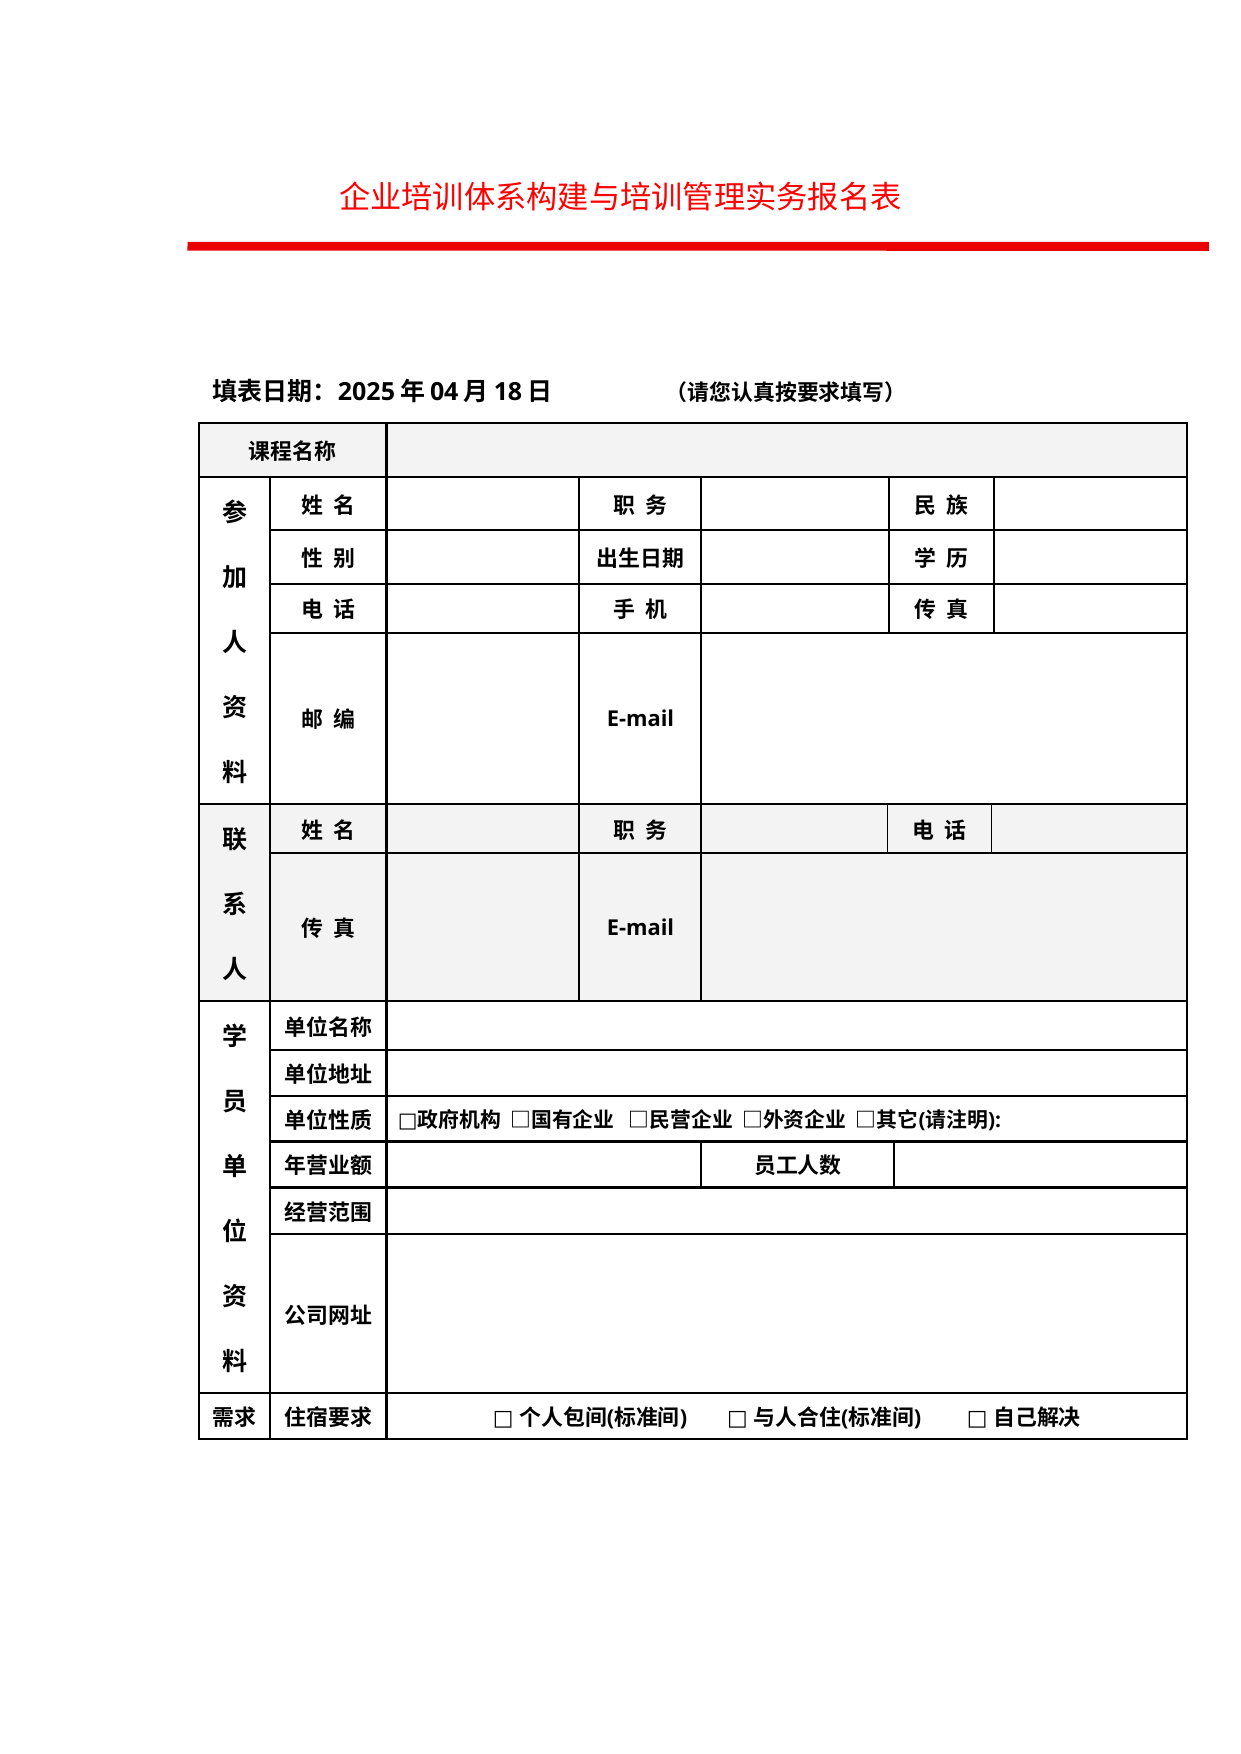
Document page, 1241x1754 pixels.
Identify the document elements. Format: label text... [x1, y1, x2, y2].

table_cell 年营业额 [271, 1143, 385, 1186]
table_cell 联 系 人 [200, 805, 269, 1000]
table_cell [702, 478, 888, 529]
table_cell [995, 585, 1186, 632]
table_cell 性 别 [271, 531, 385, 582]
table_cell [388, 1143, 700, 1186]
table_cell [388, 1189, 1186, 1233]
table_cell [388, 1051, 1186, 1095]
table_cell [702, 634, 1186, 803]
table_cell □ 个人包间(标准间) □ 与人合住(标准间) □ 自己解决 [388, 1394, 1186, 1438]
table_cell [895, 1143, 1186, 1186]
table_cell 电 话 [888, 805, 991, 852]
table_cell [388, 805, 578, 852]
table_cell 单位名称 [271, 1002, 385, 1049]
table_cell 传 真 [890, 585, 993, 632]
table_cell 学 历 [890, 531, 993, 582]
table_cell E-mail [580, 854, 700, 1000]
table_cell 电 话 [271, 585, 385, 632]
table_cell 参加人资料 [200, 478, 269, 803]
table_cell [388, 531, 578, 582]
table_cell 出生日期 [580, 531, 700, 582]
table_cell [388, 478, 578, 529]
table_cell [388, 1002, 1186, 1049]
table_cell [702, 854, 1186, 1000]
table_cell [995, 531, 1186, 582]
table_cell 传 真 [271, 854, 385, 1000]
table_cell 邮 编 [271, 634, 385, 803]
text 填表日期：2025年04月18日 （请您认真按要求填写） [187, 357, 1053, 422]
table_cell 经营范围 [271, 1189, 385, 1233]
table_header [388, 424, 1186, 476]
table_cell [992, 805, 1186, 852]
table_cell 单位地址 [271, 1051, 385, 1095]
table_cell [702, 805, 887, 852]
table_cell □政府机构 □国有企业 □民营企业 □外资企业 □其它(请注明): [388, 1097, 1186, 1140]
table_cell [702, 585, 888, 632]
table_cell [388, 1235, 1186, 1392]
table_cell [702, 531, 888, 582]
table_cell [388, 585, 578, 632]
table_cell 单位性质 [271, 1097, 385, 1140]
table_cell [388, 634, 578, 803]
table_cell 学 员 单 位 资 料 [200, 1002, 269, 1392]
table_cell 员工人数 [702, 1143, 893, 1186]
table_header 课程名称 [200, 424, 385, 476]
text 企业培训体系构建与培训管理实务报名表 [187, 162, 1053, 227]
table_cell [995, 478, 1186, 529]
table_cell 公司网址 [271, 1235, 385, 1392]
table_cell E-mail [580, 634, 700, 803]
table_cell 姓 名 [271, 478, 385, 529]
table_cell [388, 854, 578, 1000]
table_cell 职 务 [580, 805, 700, 852]
table_cell 需求 [200, 1394, 269, 1438]
table_cell 职 务 [580, 478, 700, 529]
table_cell 民 族 [890, 478, 993, 529]
table_cell 姓 名 [271, 805, 385, 852]
table_cell 住宿要求 [271, 1394, 385, 1438]
table_cell 手 机 [580, 585, 700, 632]
